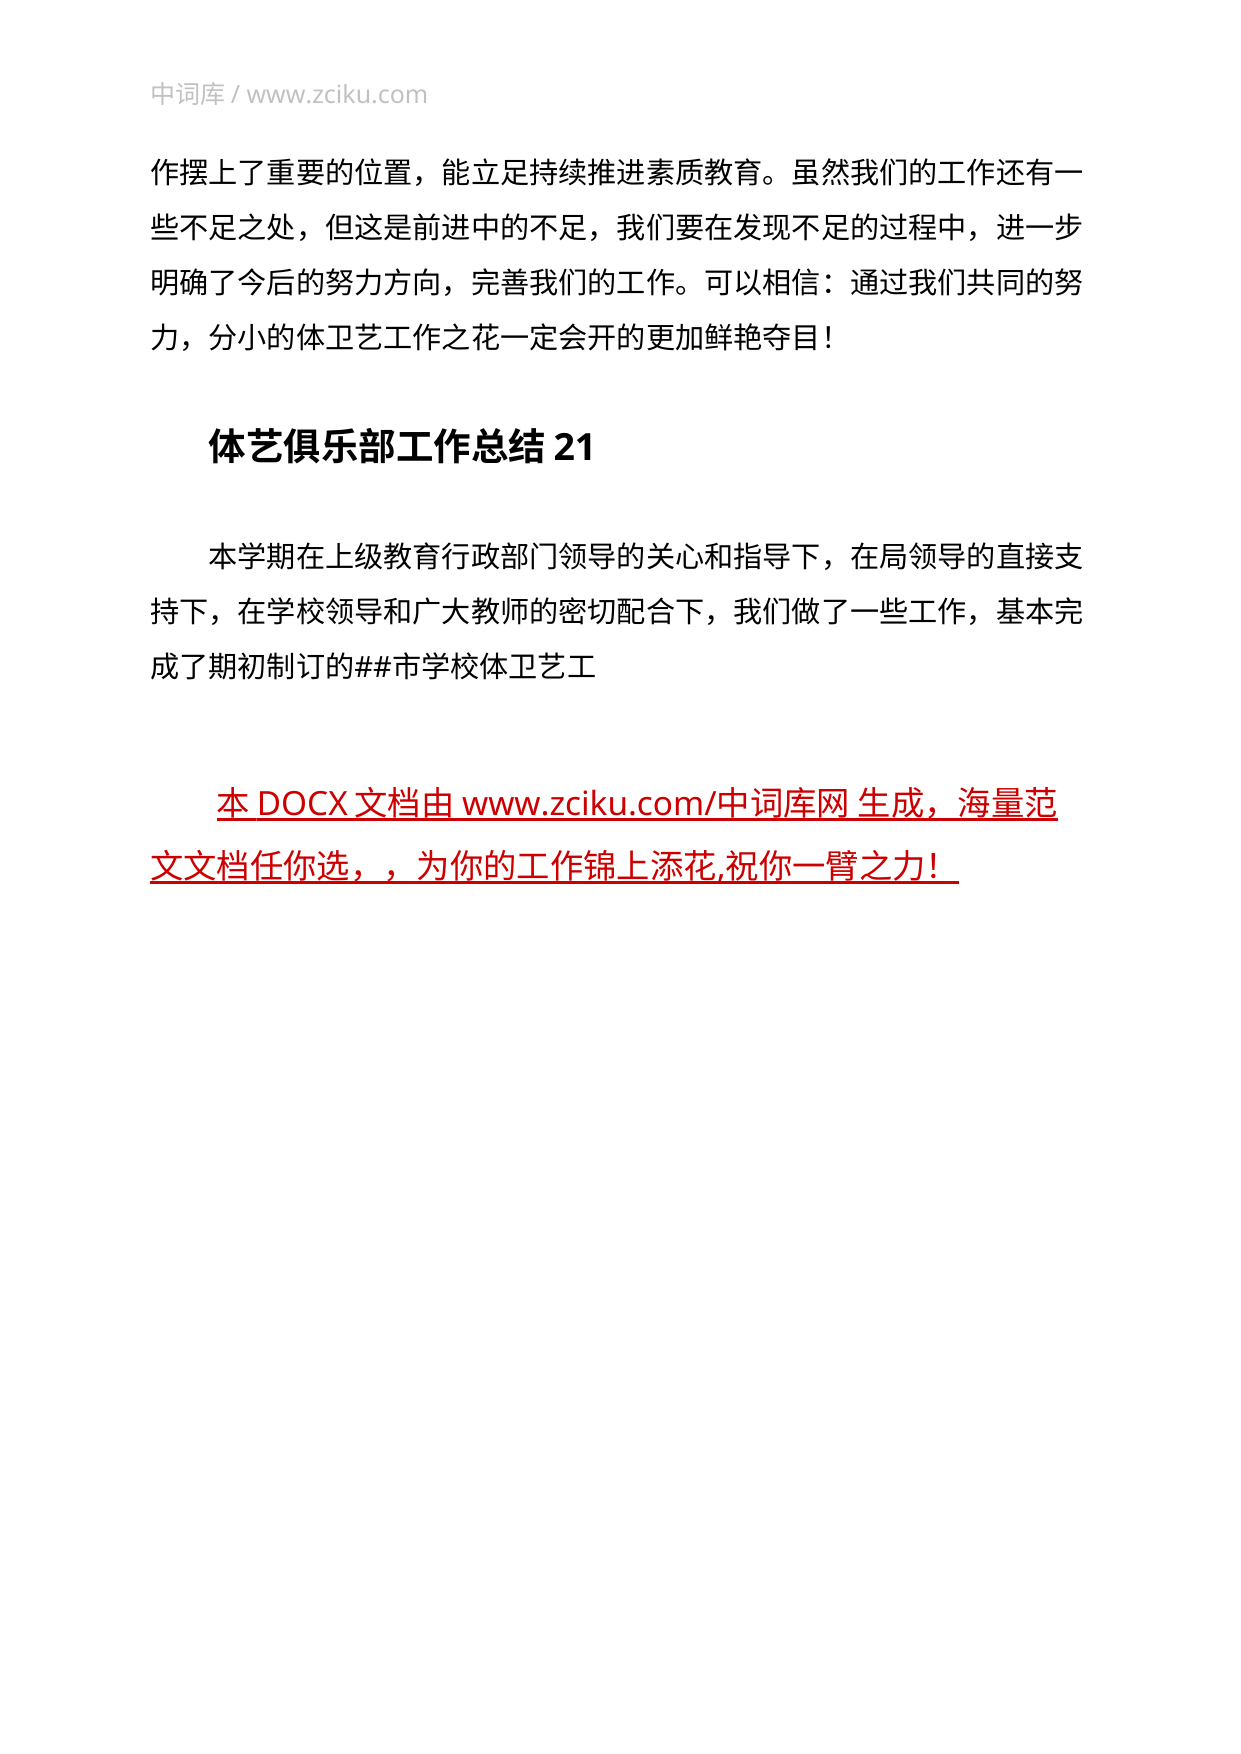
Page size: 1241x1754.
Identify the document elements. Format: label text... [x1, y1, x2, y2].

text 体艺俱乐部工作总结21 [150, 416, 1090, 471]
text 本学期在上级教育行政部门领导的关心和指导下，在局领导的直接支持下，在学校领导和广大教师的密切配合下，我们做了一些工作，基本完成了期初制订的##市学校体卫艺工 [150, 534, 1090, 686]
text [150, 150, 1090, 357]
text 本DOCX文档由 www.zciku.com/中词库网 生成，海量范文文档任你选，，为你的工作锦上添花,祝你一臂之力！ [150, 777, 1090, 888]
